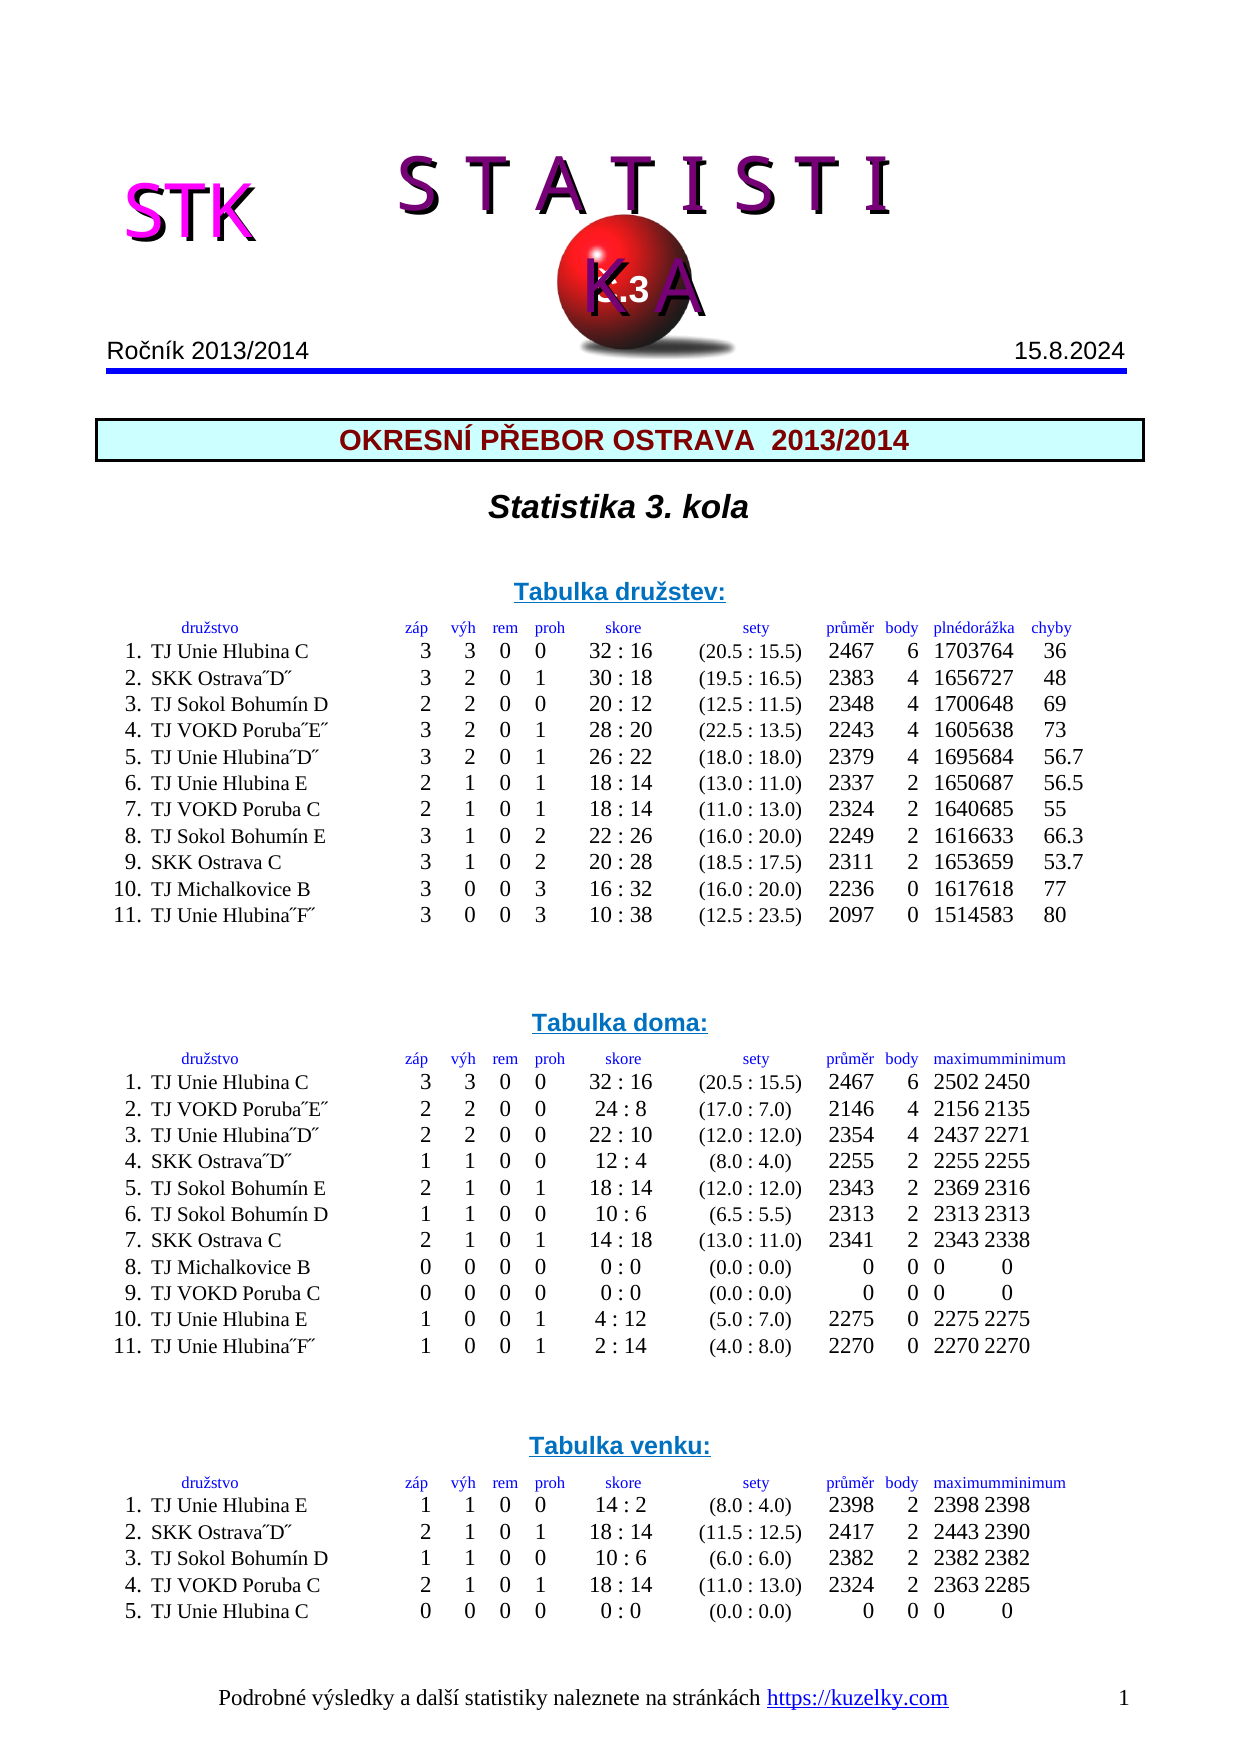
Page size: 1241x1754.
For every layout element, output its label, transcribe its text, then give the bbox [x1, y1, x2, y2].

text 5. TJ Sokol Bohumín E 2 1 0 1 18 : 14 (12.0 : 12.0) 2343 2 2369 2316 [106, 1174, 1134, 1200]
text Statistika 3. kola [106, 487, 1134, 526]
text Tabulka venku: [94, 1431, 1145, 1460]
text 5. TJ Unie Hlubina˝D˝ 3 2 0 1 26 : 22 (18.0 : 18.0) 2379 4 1695 684 56.7 [106, 743, 1134, 769]
text družstvo záp výh rem proh skore sety průměr body maximum minimum [106, 1049, 1134, 1068]
text 11. TJ Unie Hlubina˝F˝ 3 0 0 3 10 : 38 (12.5 : 23.5) 2097 0 1514 583 80 [106, 901, 1134, 927]
text 5. TJ Unie Hlubina C 0 0 0 0 0 : 0 (0.0 : 0.0) 0 0 0 0 [106, 1597, 1134, 1623]
text Č.3 [687, 267, 1134, 310]
text 1. TJ Unie Hlubina C 3 3 0 0 32 : 16 (20.5 : 15.5) 2467 6 1703 764 36 [106, 637, 1134, 664]
text 4. SKK Ostrava˝D˝ 1 1 0 0 12 : 4 (8.0 : 4.0) 2255 2 2255 2255 [106, 1147, 1134, 1174]
text družstvo záp výh rem proh skore sety průměr body plné dorážka chyby [106, 618, 1134, 637]
text 9. SKK Ostrava C 3 1 0 2 20 : 28 (18.5 : 17.5) 2311 2 1653 659 53.7 [106, 848, 1134, 874]
text 4. TJ VOKD Poruba˝E˝ 3 2 0 1 28 : 20 (22.5 : 13.5) 2243 4 1605 638 73 [106, 716, 1134, 743]
subtitle Okresní přebor Ostrava 2013/2014 [98, 421, 1142, 459]
text Tabulka doma: [94, 1008, 1145, 1037]
text 11. TJ Unie Hlubina˝F˝ 1 0 0 1 2 : 14 (4.0 : 8.0) 2270 0 2270 2270 [106, 1332, 1134, 1358]
text 6. TJ Unie Hlubina E 2 1 0 1 18 : 14 (13.0 : 11.0) 2337 2 1650 687 56.5 [106, 769, 1134, 796]
text 2. SKK Ostrava˝D˝ 2 1 0 1 18 : 14 (11.5 : 12.5) 2417 2 2443 2390 [106, 1518, 1134, 1544]
text 3. TJ Sokol Bohumín D 2 2 0 0 20 : 12 (12.5 : 11.5) 2348 4 1700 648 69 [106, 690, 1134, 716]
text Ročník 2013/2014 15.8.2024 [106, 336, 1134, 365]
text Č.3 [609, 267, 671, 310]
text družstvo záp výh rem proh skore sety průměr body maximum minimum [106, 1472, 1134, 1492]
text 3. TJ Unie Hlubina˝D˝ 2 2 0 0 22 : 10 (12.0 : 12.0) 2354 4 2437 2271 [106, 1121, 1134, 1147]
text 8. TJ Sokol Bohumín E 3 1 0 2 22 : 26 (16.0 : 20.0) 2249 2 1616 633 66.3 [106, 822, 1134, 848]
text 1. TJ Unie Hlubina E 1 1 0 0 14 : 2 (8.0 : 4.0) 2398 2 2398 2398 [106, 1492, 1134, 1518]
text 8. TJ Michalkovice B 0 0 0 0 0 : 0 (0.0 : 0.0) 0 0 0 0 [106, 1253, 1134, 1279]
text Tabulka družstev: [94, 577, 1145, 606]
text 6. TJ Sokol Bohumín D 1 1 0 0 10 : 6 (6.5 : 5.5) 2313 2 2313 2313 [106, 1200, 1134, 1226]
text 9. TJ VOKD Poruba C 0 0 0 0 0 : 0 (0.0 : 0.0) 0 0 0 0 [106, 1279, 1134, 1306]
text 1. TJ Unie Hlubina C 3 3 0 0 32 : 16 (20.5 : 15.5) 2467 6 2502 2450 [106, 1068, 1134, 1095]
text 2. SKK Ostrava˝D˝ 3 2 0 1 30 : 18 (19.5 : 16.5) 2383 4 1656 727 48 [106, 664, 1134, 690]
text 2. TJ VOKD Poruba˝E˝ 2 2 0 0 24 : 8 (17.0 : 7.0) 2146 4 2156 2135 [106, 1095, 1134, 1121]
text 10. TJ Unie Hlubina E 1 0 0 1 4 : 12 (5.0 : 7.0) 2275 0 2275 2275 [106, 1306, 1134, 1332]
text 4. TJ VOKD Poruba C 2 1 0 1 18 : 14 (11.0 : 13.0) 2324 2 2363 2285 [106, 1571, 1134, 1597]
text 7. TJ VOKD Poruba C 2 1 0 1 18 : 14 (11.0 : 13.0) 2324 2 1640 685 55 [106, 796, 1134, 822]
text 3. TJ Sokol Bohumín D 1 1 0 0 10 : 6 (6.0 : 6.0) 2382 2 2382 2382 [106, 1544, 1134, 1571]
text 10. TJ Michalkovice B 3 0 0 3 16 : 32 (16.0 : 20.0) 2236 0 1617 618 77 [106, 874, 1134, 901]
text 7. SKK Ostrava C 2 1 0 1 14 : 18 (13.0 : 11.0) 2341 2 2343 2338 [106, 1226, 1134, 1253]
text Č.3 [106, 267, 587, 310]
